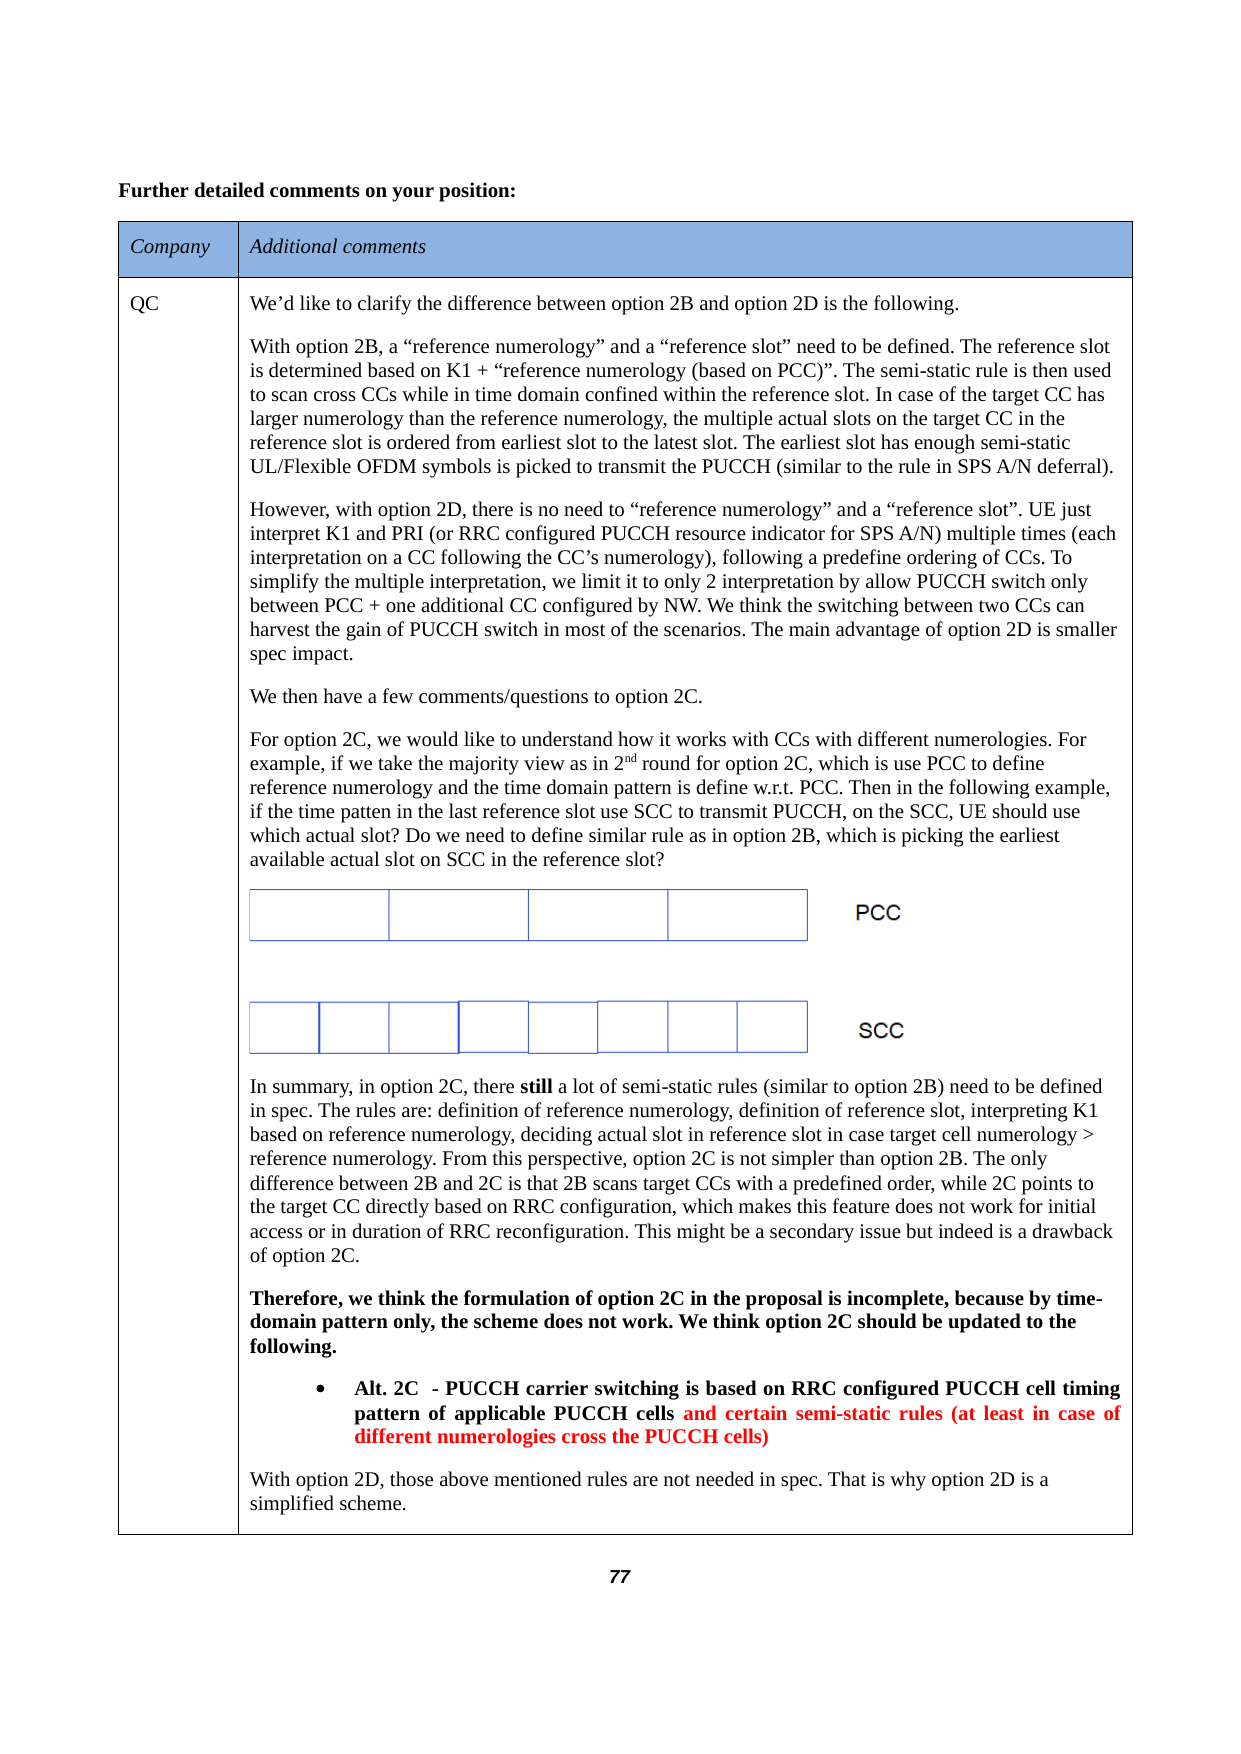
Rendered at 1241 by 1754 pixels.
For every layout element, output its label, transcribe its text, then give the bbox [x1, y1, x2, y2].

table_cell We’d like to clarify the difference between option 2B and option 2D is the following. With option 2B, a “reference numerology” and a “reference slot” need to be defined. The reference slot is determined based on K1 + “reference numerology (based on PCC)”. The semi-static rule is then used to scan cross CCs while in time domain confined within the reference slot. In case of the target CC has larger numerology than the reference numerology, the multiple actual slots on the target CC in the reference slot is ordered from earliest slot to the latest slot. The earliest slot has enough semi-static UL/Flexible OFDM symbols is picked to transmit the PUCCH (similar to the rule in SPS A/N deferral). However, with option 2D, there is no need to “reference numerology” and a “reference slot”. UE just interpret K1 and PRI (or RRC configured PUCCH resource indicator for SPS A/N) multiple times (each interpretation on a CC following the CC’s numerology), following a predefine ordering of CCs. To simplify the multiple interpretation, we limit it to only 2 interpretation by allow PUCCH switch only between PCC + one additional CC configured by NW. We think the switching between two CCs can harvest the gain of PUCCH switch in most of the scenarios. The main advantage of option 2D is smaller spec impact. We then have a few comments/questions to option 2C. For option 2C, we would like to understand how it works with CCs with different numerologies. For example, if we take the majority view as in 2nd round for option 2C, which is use PCC to define reference numerology and the time domain pattern is define w.r.t. PCC. Then in the following example, if the time patten in the last reference slot use SCC to transmit PUCCH, on the SCC, UE should use which actual slot? Do we need to define similar rule as in option 2B, which is picking the earliest available actual slot on SCC in the reference slot? In summary, in option 2C, there still a lot of semi-static rules (similar to option 2B) need to be defined in spec. The rules are: definition of reference numerology, definition of reference slot, interpreting K1 based on reference numerology, deciding actual slot in reference slot in case target cell numerology > reference numerology. From this perspective, option 2C is not simpler than option 2B. The only difference between 2B and 2C is that 2B scans target CCs with a predefined order, while 2C points to the target CC directly based on RRC configuration, which makes this feature does not work for initial access or in duration of RRC reconfiguration. This might be a secondary issue but indeed is a drawback of option 2C. Therefore, we think the formulation of option 2C in the proposal is incomplete, because by time-domain pattern only, the scheme does not work. We think option 2C should be updated to the following. Alt. 2C - PUCCH carrier switching is based on RRC configured PUCCH cell timing pattern of applicable PUCCH cells and certain semi-static rules (at least in case of different numerologies cross the PUCCH cells) With option 2D, those above mentioned rules are not needed in spec. That is why option 2D is a simplified scheme. [239, 278, 1132, 1534]
text Further detailed comments on your position: [118, 178, 1122, 202]
table_header Company [119, 222, 238, 277]
table_cell QC [119, 278, 238, 1534]
table_header Additional comments [239, 222, 1132, 277]
picture [249, 889, 917, 1056]
